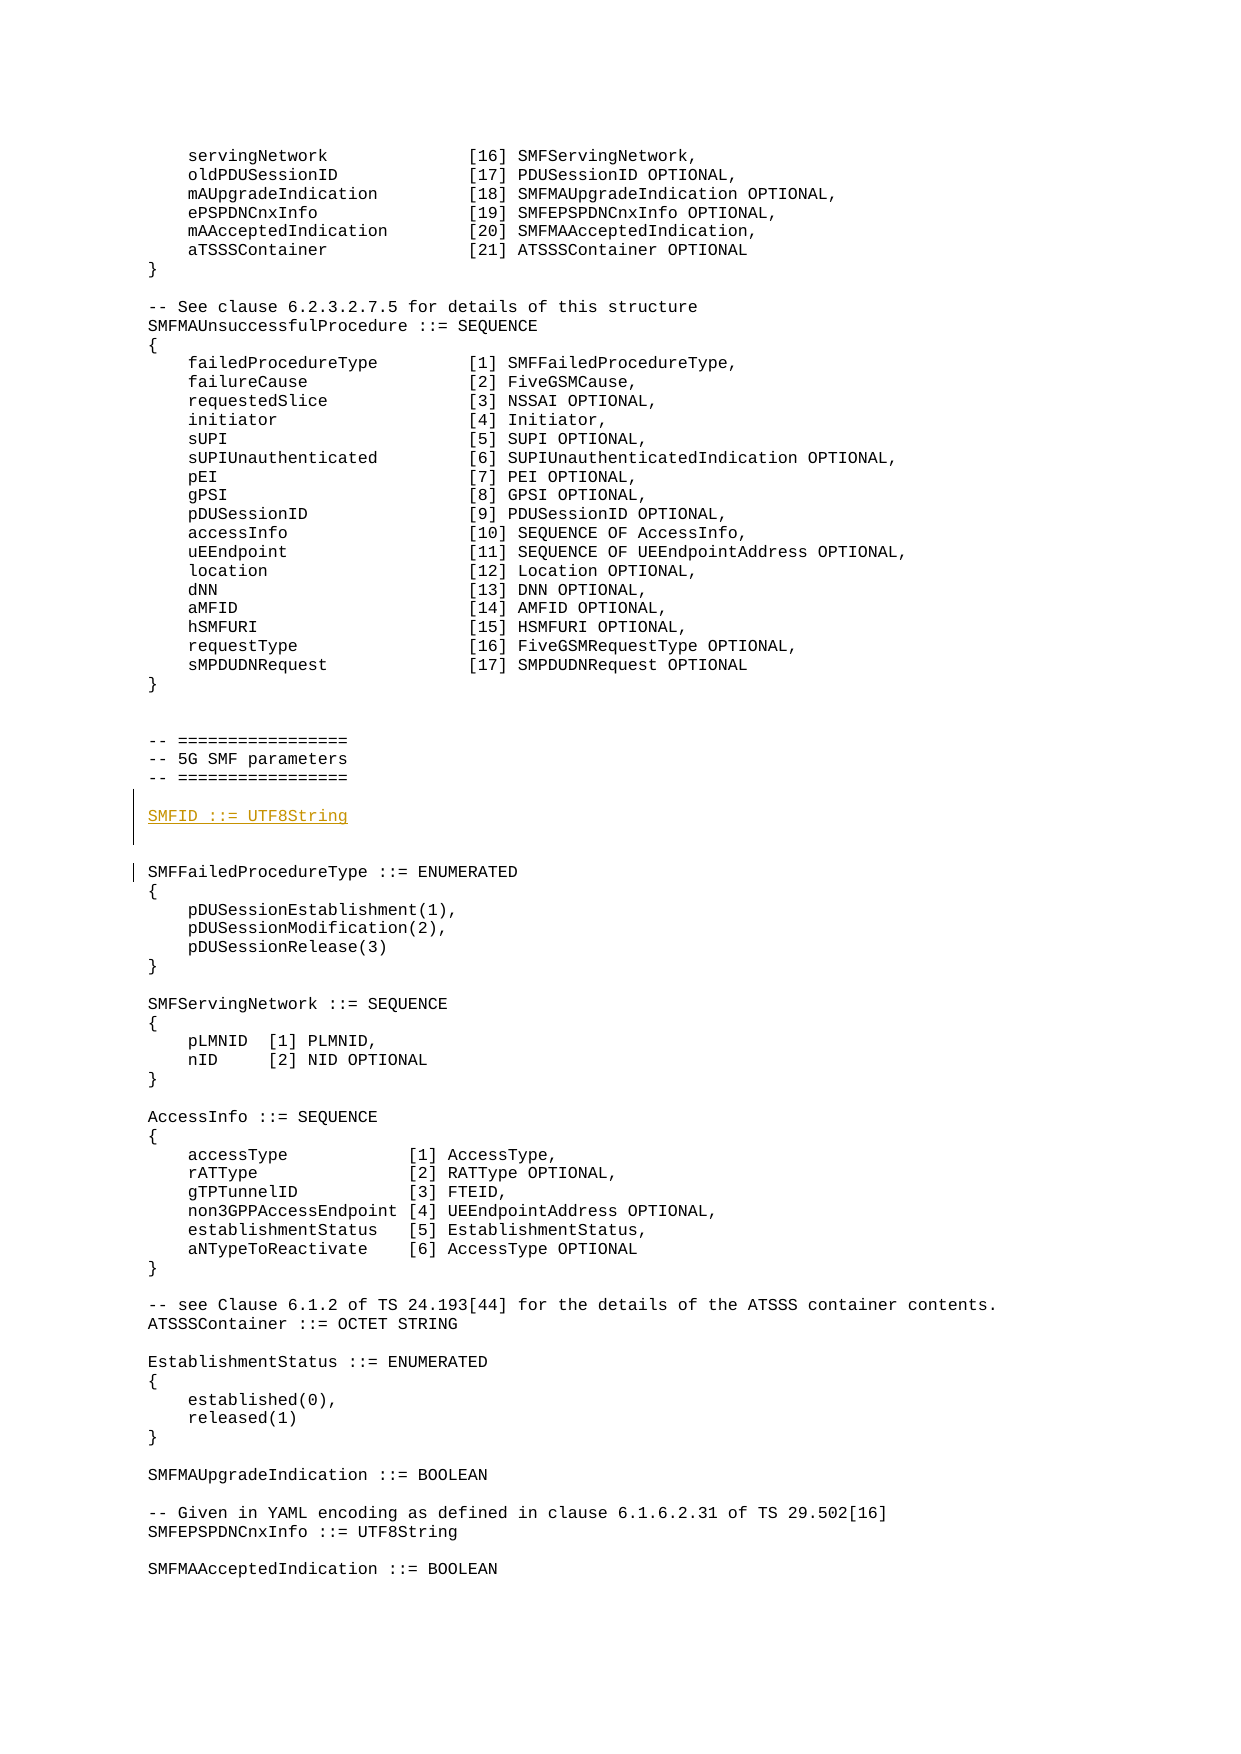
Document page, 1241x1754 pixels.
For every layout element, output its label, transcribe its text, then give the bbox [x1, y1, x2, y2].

text gTPTunnelID [3] FTEID, [148, 1184, 1093, 1203]
text aTSSSContainer [21] ATSSSContainer OPTIONAL [148, 242, 1093, 261]
text non3GPPAccessEndpoint [4] UEEndpointAddress OPTIONAL, [148, 1203, 1093, 1222]
text pDUSessionID [9] PDUSessionID OPTIONAL, [148, 506, 1093, 525]
text -- 5G SMF parameters [148, 751, 1093, 770]
text sUPI [5] SUPI OPTIONAL, [148, 430, 1093, 449]
text -- Given in YAML encoding as defined in clause 6.1.6.2.31 of TS 29.502[16] [148, 1504, 1093, 1523]
text sMPDUDNRequest [17] SMPDUDNRequest OPTIONAL [148, 657, 1093, 676]
text oldPDUSessionID [17] PDUSessionID OPTIONAL, [148, 166, 1093, 185]
text mAAcceptedIndication [20] SMFMAAcceptedIndication, [148, 223, 1093, 242]
text } [148, 1429, 1093, 1448]
text pDUSessionRelease(3) [148, 939, 1093, 958]
text nID [2] NID OPTIONAL [148, 1052, 1093, 1071]
text accessType [1] AccessType, [148, 1146, 1093, 1165]
text initiator [4] Initiator, [148, 412, 1093, 430]
text accessInfo [10] SEQUENCE OF AccessInfo, [148, 525, 1093, 543]
text aNTypeToReactivate [6] AccessType OPTIONAL [148, 1240, 1093, 1259]
text ATSSSContainer ::= OCTET STRING [148, 1316, 1093, 1335]
text rATType [2] RATType OPTIONAL, [148, 1165, 1093, 1184]
text AccessInfo ::= SEQUENCE [148, 1108, 1093, 1127]
text -- See clause 6.2.3.2.7.5 for details of this structure [148, 298, 1093, 317]
text requestedSlice [3] NSSAI OPTIONAL, [148, 393, 1093, 412]
text pDUSessionEstablishment(1), [148, 901, 1093, 920]
text servingNetwork [16] SMFServingNetwork, [148, 148, 1093, 166]
text released(1) [148, 1410, 1093, 1429]
text } [148, 1071, 1093, 1089]
text uEEndpoint [11] SEQUENCE OF UEEndpointAddress OPTIONAL, [148, 543, 1093, 562]
text location [12] Location OPTIONAL, [148, 562, 1093, 581]
text ePSPDNCnxInfo [19] SMFEPSPDNCnxInfo OPTIONAL, [148, 204, 1093, 223]
text -- ================= [148, 770, 1093, 789]
text EstablishmentStatus ::= ENUMERATED [148, 1353, 1093, 1372]
text } [148, 261, 1093, 279]
text -- see Clause 6.1.2 of TS 24.193[44] for the details of the ATSSS container contents. [148, 1297, 1093, 1316]
text established(0), [148, 1391, 1093, 1410]
text hSMFURI [15] HSMFURI OPTIONAL, [148, 619, 1093, 638]
text sUPIUnauthenticated [6] SUPIUnauthenticatedIndication OPTIONAL, [148, 449, 1093, 468]
text failedProcedureType [1] SMFFailedProcedureType, [148, 355, 1093, 374]
text SMFEPSPDNCnxInfo ::= UTF8String [148, 1523, 1093, 1542]
text } [148, 676, 1093, 694]
text failureCause [2] FiveGSMCause, [148, 374, 1093, 393]
text gPSI [8] GPSI OPTIONAL, [148, 487, 1093, 506]
text { [148, 1127, 1093, 1146]
text -- ================= [148, 732, 1093, 751]
text dNN [13] DNN OPTIONAL, [148, 581, 1093, 600]
text { [148, 1372, 1093, 1391]
text SMFMAAcceptedIndication ::= BOOLEAN [148, 1561, 1093, 1580]
text mAUpgradeIndication [18] SMFMAUpgradeIndication OPTIONAL, [148, 185, 1093, 204]
text } [148, 958, 1093, 976]
text establishmentStatus [5] EstablishmentStatus, [148, 1222, 1093, 1240]
text aMFID [14] AMFID OPTIONAL, [148, 600, 1093, 619]
text SMFServingNetwork ::= SEQUENCE [148, 995, 1093, 1014]
text pLMNID [1] PLMNID, [148, 1033, 1093, 1052]
text SMFMAUnsuccessfulProcedure ::= SEQUENCE [148, 317, 1093, 336]
text { [148, 1014, 1093, 1033]
text pDUSessionModification(2), [148, 920, 1093, 939]
text } [148, 1259, 1093, 1278]
text { [148, 882, 1093, 901]
text { [148, 336, 1093, 355]
text requestType [16] FiveGSMRequestType OPTIONAL, [148, 638, 1093, 657]
text SMFMAUpgradeIndication ::= BOOLEAN [148, 1467, 1093, 1486]
text pEI [7] PEI OPTIONAL, [148, 468, 1093, 487]
text SMFFailedProcedureType ::= ENUMERATED [148, 863, 1093, 882]
